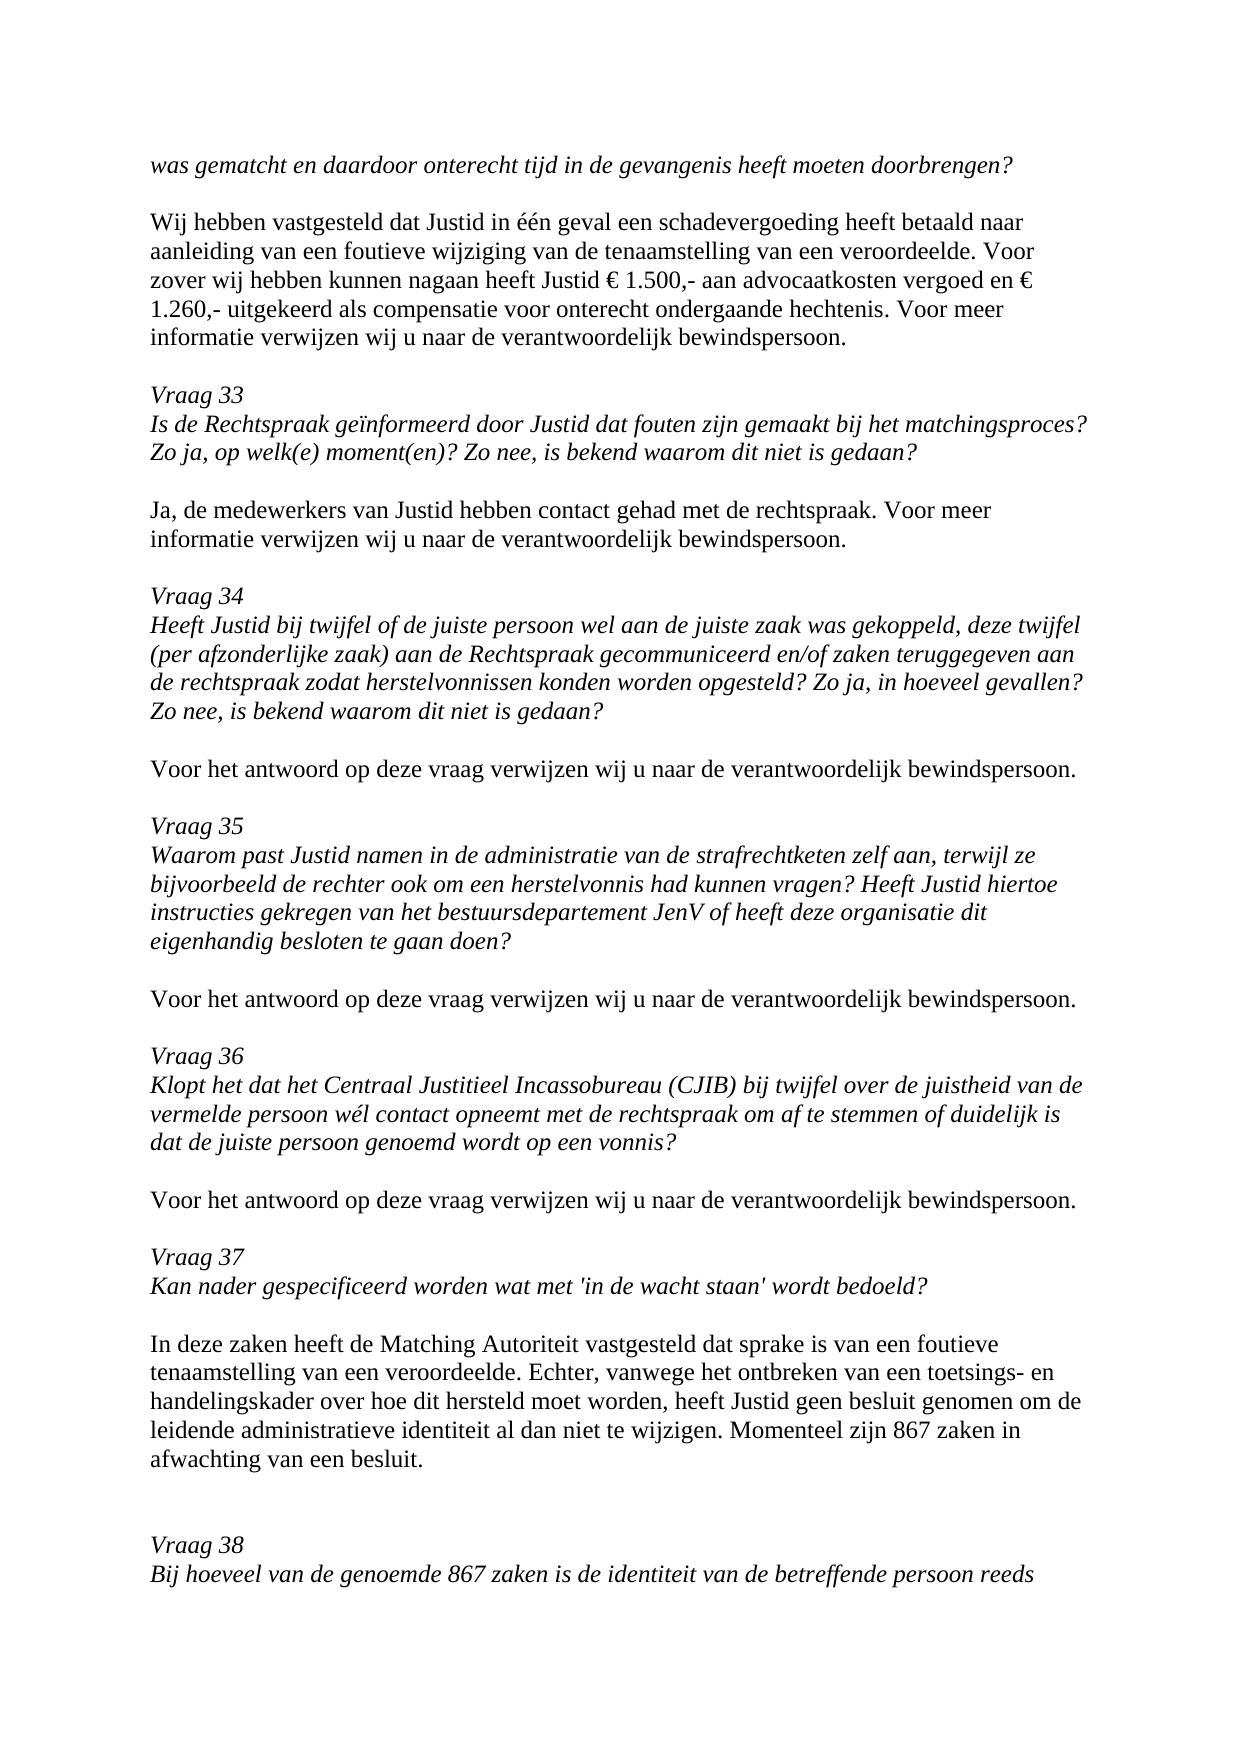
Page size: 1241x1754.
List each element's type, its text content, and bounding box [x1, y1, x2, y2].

text In deze zaken heeft de Matching Autoriteit vastgesteld dat sprake is van een foutieve tenaamstelling van een veroordeelde. Echter, vanwege het ontbreken van een toetsings- en handelingskader over hoe dit hersteld moet worden, heeft Justid geen besluit genomen om de leidende administratieve identiteit al dan niet te wijzigen. Momenteel zijn 867 zaken in afwachting van een besluit. [150, 1329, 1090, 1472]
text Vraag 35 [150, 811, 1090, 840]
text Vraag 33 [150, 380, 1090, 409]
text Voor het antwoord op deze vraag verwijzen wij u naar de verantwoordelijk bewindspersoon. [150, 984, 1090, 1012]
text Heeft Justid bij twijfel of de juiste persoon wel aan de juiste zaak was gekoppeld, deze twijfel (per afzonderlijke zaak) aan de Rechtspraak gecommuniceerd en/of zaken teruggegeven aan de rechtspraak zodat herstelvonnissen konden worden opgesteld? Zo ja, in hoeveel gevallen? Zo nee, is bekend waarom dit niet is gedaan? [150, 610, 1090, 725]
text Vraag 37 [150, 1242, 1090, 1271]
text Is de Rechtspraak geïnformeerd door Justid dat fouten zijn gemaakt bij het matchingsproces? Zo ja, op welk(e) moment(en)? Zo nee, is bekend waarom dit niet is gedaan? [150, 409, 1090, 466]
text Waarom past Justid namen in de administratie van de strafrechtketen zelf aan, terwijl ze bijvoorbeeld de rechter ook om een herstelvonnis had kunnen vragen? Heeft Justid hiertoe instructies gekregen van het bestuursdepartement JenV of heeft deze organisatie dit eigenhandig besloten te gaan doen? [150, 840, 1090, 955]
text Bij hoeveel van de genoemde 867 zaken is de identiteit van de betreffende persoon reeds aangepast door Justid? [150, 1559, 1090, 1587]
text Vraag 36 [150, 1041, 1090, 1070]
text Ja, de medewerkers van Justid hebben contact gehad met de rechtspraak. Voor meer informatie verwijzen wij u naar de verantwoordelijk bewindspersoon. [150, 495, 1090, 552]
text Kan nader gespecificeerd worden wat met 'in de wacht staan' wordt bedoeld? [150, 1271, 1090, 1300]
text Wij hebben vastgesteld dat Justid in één geval een schadevergoeding heeft betaald naar aanleiding van een foutieve wijziging van de tenaamstelling van een veroordeelde. Voor zover wij hebben kunnen nagaan heeft Justid € 1.500,- aan advocaatkosten vergoed en € 1.260,- uitgekeerd als compensatie voor onterecht ondergaande hechtenis. Voor meer informatie verwijzen wij u naar de verantwoordelijk bewindspersoon. [150, 207, 1090, 351]
text Vraag 34 [150, 581, 1090, 610]
text Voor het antwoord op deze vraag verwijzen wij u naar de verantwoordelijk bewindspersoon. [150, 1185, 1090, 1214]
text Voor het antwoord op deze vraag verwijzen wij u naar de verantwoordelijk bewindspersoon. [150, 754, 1090, 782]
text Vraag 38 [150, 1530, 1090, 1559]
text Klopt het dat het Centraal Justitieel Incassobureau (CJIB) bij twijfel over de juistheid van de vermelde persoon wél contact opneemt met de rechtspraak om af te stemmen of duidelijk is dat de juiste persoon genoemd wordt op een vonnis? [150, 1070, 1090, 1156]
